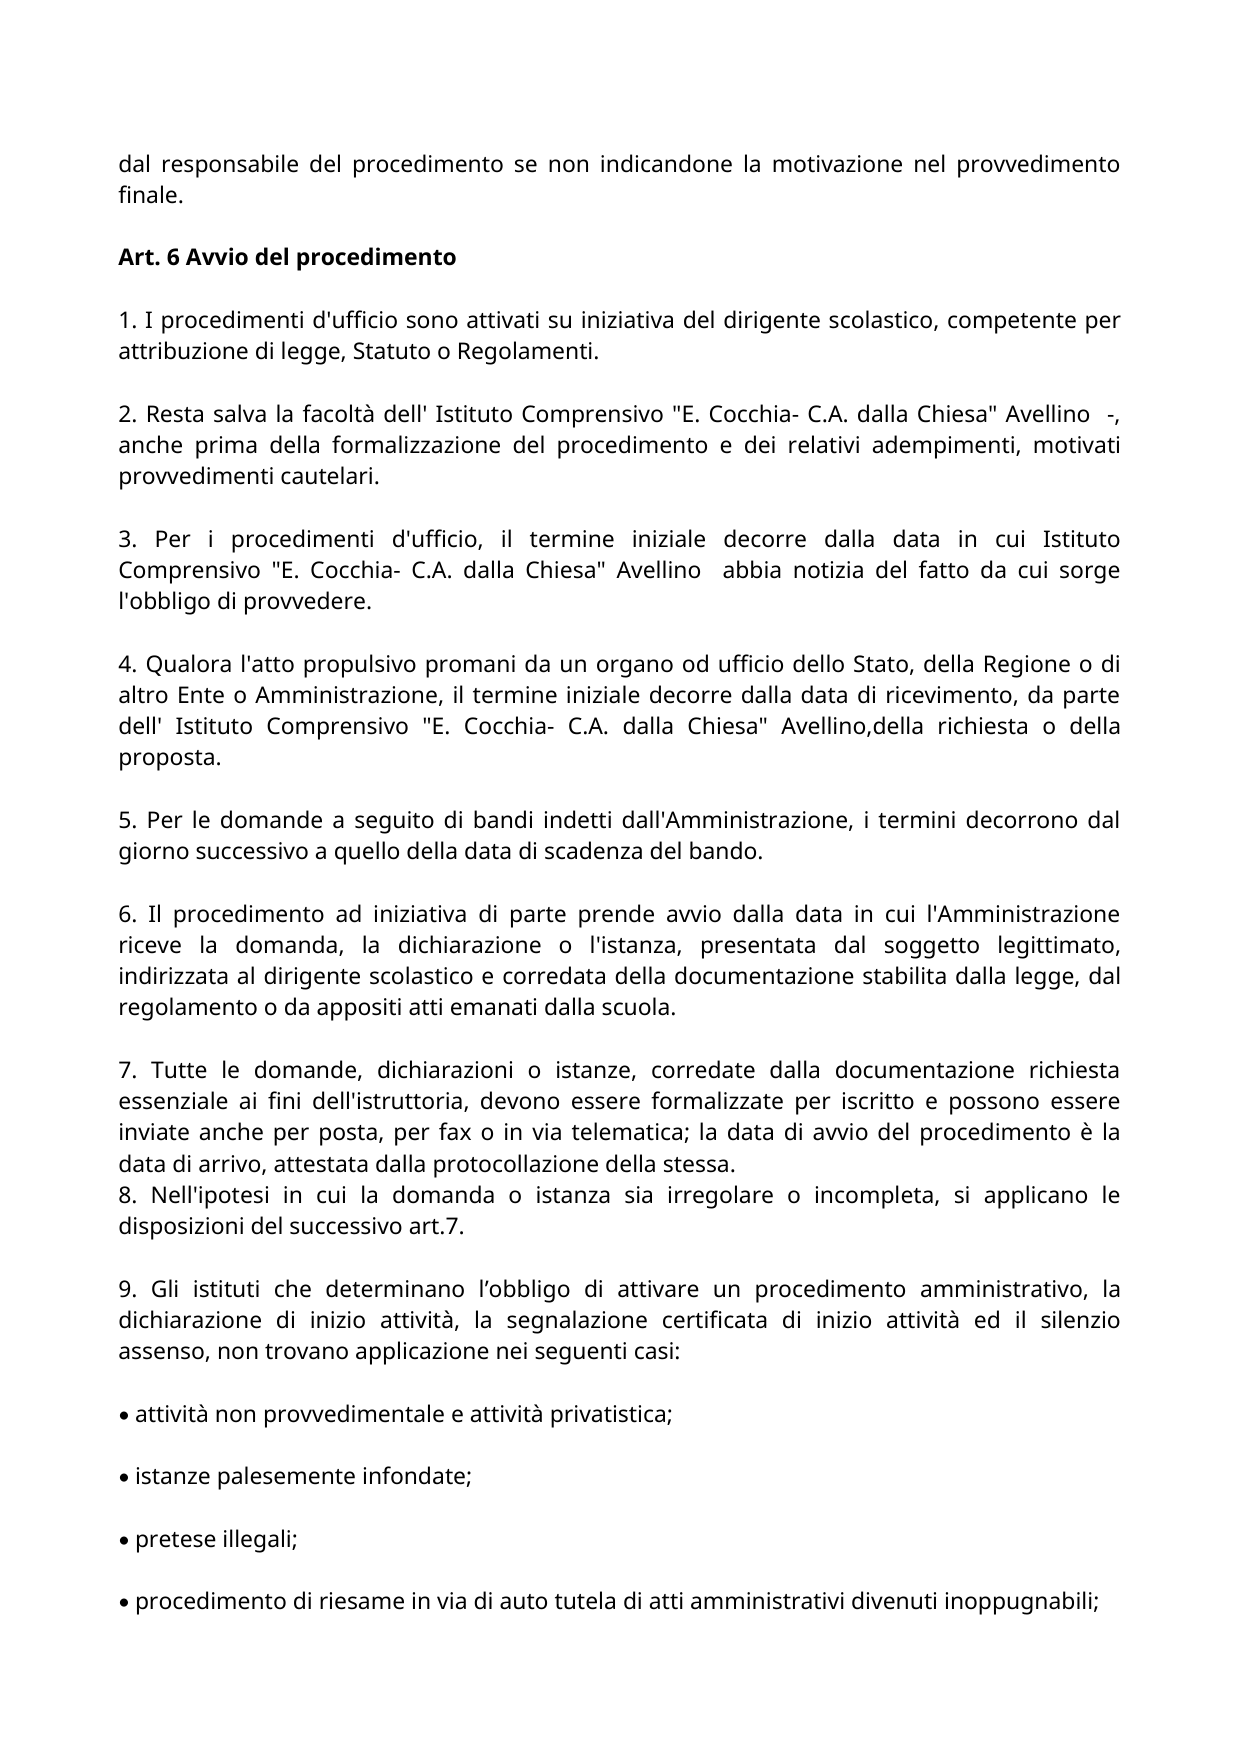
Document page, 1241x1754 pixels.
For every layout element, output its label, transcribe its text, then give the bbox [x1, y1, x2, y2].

text 4. Qualora l'atto propulsivo promani da un organo od ufficio dello Stato, della Regione o di altro Ente o Amministrazione, il termine iniziale decorre dalla data di ricevimento, da parte dell' Istituto Comprensivo "E. Cocchia- C.A. dalla Chiesa" Avellino,della richiesta o della proposta. [118, 648, 1122, 773]
text 3. Per i procedimenti d'ufficio, il termine iniziale decorre dalla data in cui Istituto Comprensivo "E. Cocchia- C.A. dalla Chiesa" Avellino abbia notizia del fatto da cui sorge l'obbligo di provvedere. [118, 523, 1122, 616]
text 5. Per le domande a seguito di bandi indetti dall'Amministrazione, i termini decorrono dal giorno successivo a quello della data di scadenza del bando. [118, 804, 1122, 866]
text 6. Il procedimento ad iniziativa di parte prende avvio dalla data in cui l'Amministrazione riceve la domanda, la dichiarazione o l'istanza, presentata dal soggetto legittimato, indirizzata al dirigente scolastico e corredata della documentazione stabilita dalla legge, dal regolamento o da appositi atti emanati dalla scuola. [118, 898, 1122, 1023]
text Art. 6 Avvio del procedimento [118, 241, 1122, 273]
text 8. Nell'ipotesi in cui la domanda o istanza sia irregolare o incompleta, si applicano le disposizioni del successivo art.7. [118, 1179, 1122, 1241]
text • procedimento di riesame in via di auto tutela di atti amministrativi divenuti inoppugnabili; [118, 1585, 1122, 1616]
text 9. Gli istituti che determinano l’obbligo di attivare un procedimento amministrativo, la dichiarazione di inizio attività, la segnalazione certificata di inizio attività ed il silenzio assenso, non trovano applicazione nei seguenti casi: [118, 1273, 1122, 1366]
text • attività non provvedimentale e attività privatistica; [118, 1398, 1122, 1429]
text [118, 148, 1122, 210]
text • pretese illegali; [118, 1523, 1122, 1554]
text • istanze palesemente infondate; [118, 1460, 1122, 1491]
text 1. I procedimenti d'ufficio sono attivati su iniziativa del dirigente scolastico, competente per attribuzione di legge, Statuto o Regolamenti. [118, 304, 1122, 366]
text 2. Resta salva la facoltà dell' Istituto Comprensivo "E. Cocchia- C.A. dalla Chiesa" Avellino -, anche prima della formalizzazione del procedimento e dei relativi adempimenti, motivati provvedimenti cautelari. [118, 398, 1122, 491]
text 7. Tutte le domande, dichiarazioni o istanze, corredate dalla documentazione richiesta essenziale ai fini dell'istruttoria, devono essere formalizzate per iscritto e possono essere inviate anche per posta, per fax o in via telematica; la data di avvio del procedimento è la data di arrivo, attestata dalla protocollazione della stessa. [118, 1054, 1122, 1179]
